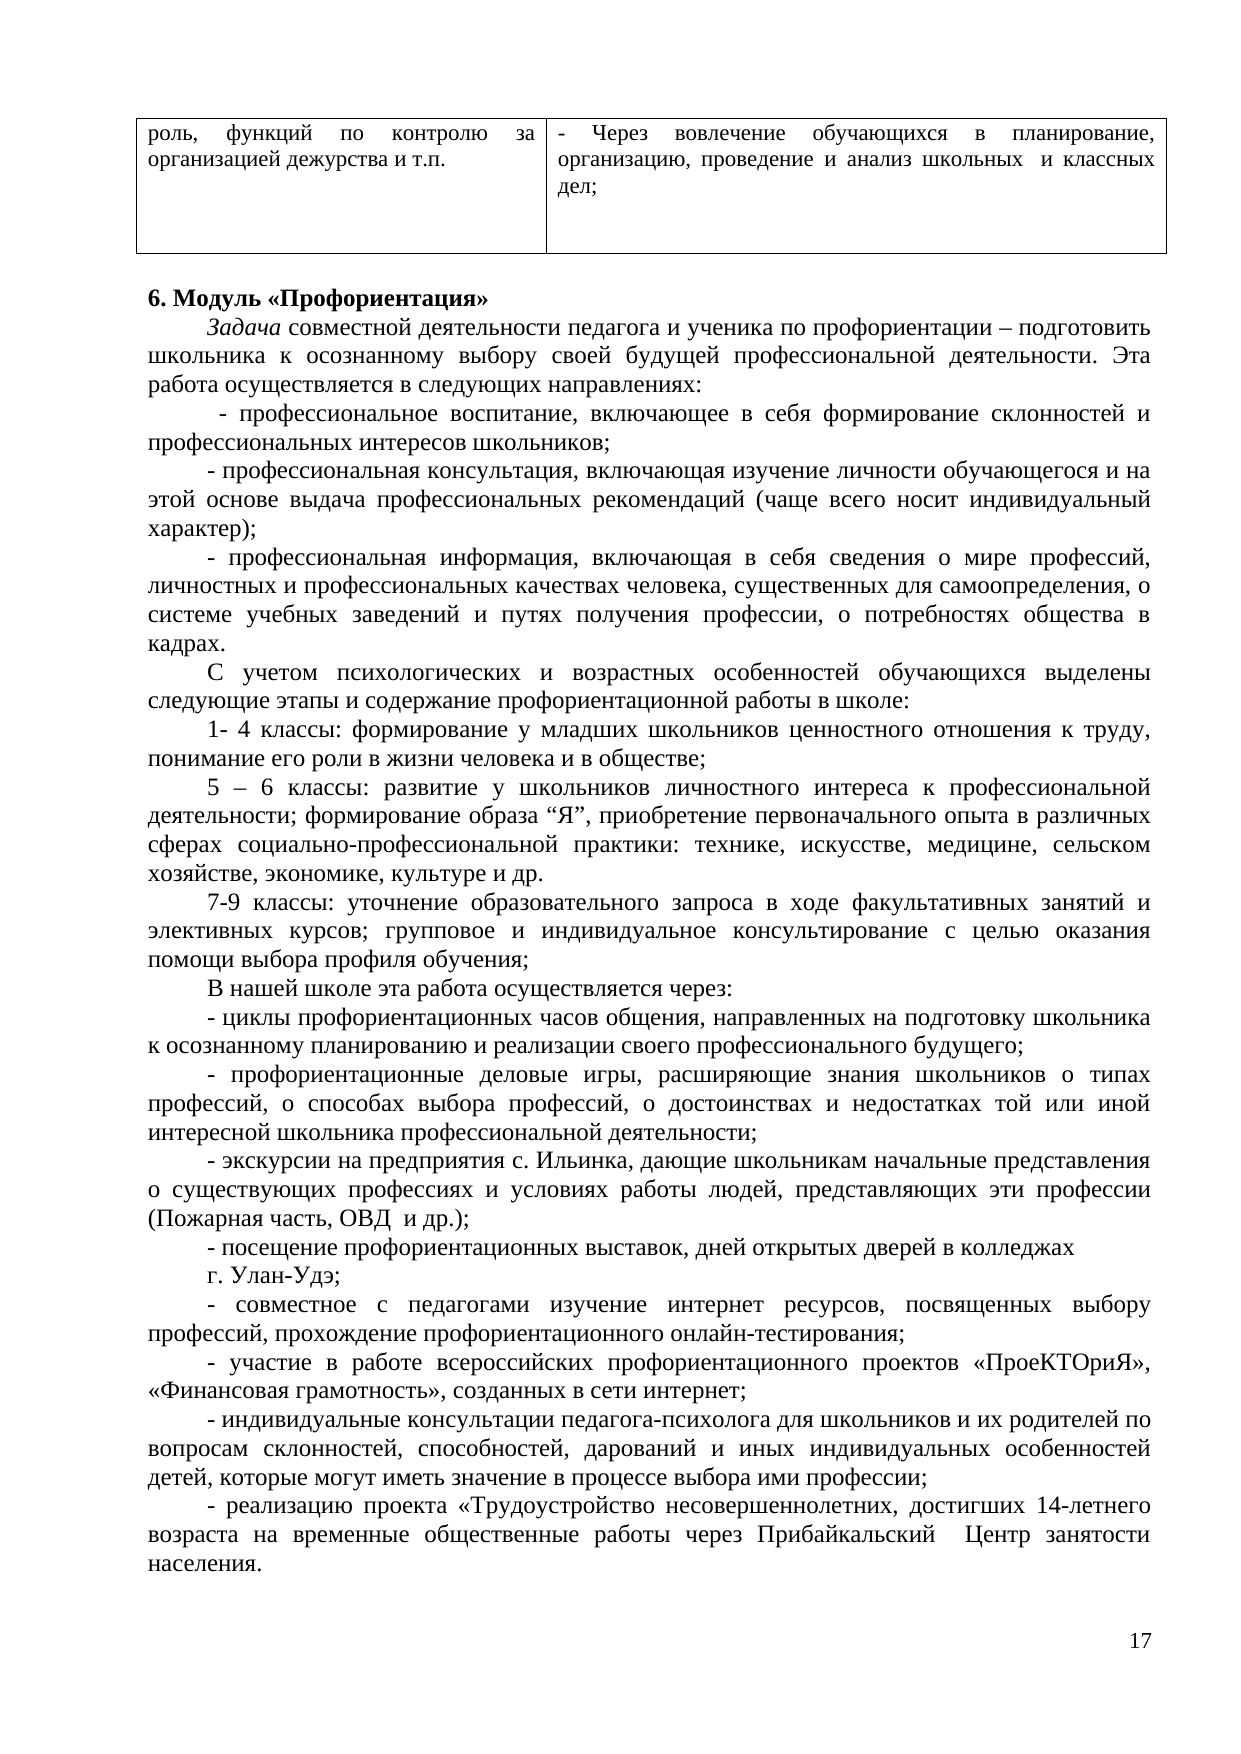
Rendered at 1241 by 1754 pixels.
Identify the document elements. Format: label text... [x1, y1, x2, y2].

text Задача совместной деятельности педагога и ученика по профориентации – подготовить школьника к осознанному выбору своей будущей профессиональной деятельности. Эта работа осуществляется в следующих направлениях: [148, 312, 1152, 398]
text - профессиональная информация, включающая в себя сведения о мире профессий, личностных и профессиональных качествах человека, существенных для самоопределения, о системе учебных заведений и путях получения профессии, о потребностях общества в кадрах. [148, 542, 1152, 657]
text - участие в работе всероссийских профориентационного проектов «ПроеКТОриЯ», «Финансовая грамотность», созданных в сети интернет; [148, 1347, 1152, 1404]
text 1- 4 классы: формирование у младших школьников ценностного отношения к труду, понимание его роли в жизни человека и в обществе; [148, 714, 1152, 772]
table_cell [137, 119, 546, 253]
text г. Улан-Удэ; [148, 1261, 1152, 1289]
text - профессиональная консультация, включающая изучение личности обучающегося и на этой основе выдача профессиональных рекомендаций (чаще всего носит индивидуальный характер); [148, 456, 1152, 542]
text - экскурсии на предприятия с. Ильинка, дающие школьникам начальные представления о существующих профессиях и условиях работы людей, представляющих эти профессии (Пожарная часть, ОВД и др.); [148, 1146, 1152, 1232]
text 5 – 6 классы: развитие у школьников личностного интереса к профессиональной деятельности; формирование образа “Я”, приобретение первоначального опыта в различных сферах социально-профессиональной практики: технике, искусстве, медицине, сельском хозяйстве, экономике, культуре и др. [148, 772, 1152, 887]
text С учетом психологических и возрастных особенностей обучающихся выделены следующие этапы и содержание профориентационной работы в школе: [148, 657, 1152, 714]
text 6. Модуль «Профориентация» [148, 283, 1152, 312]
text - профориентационные деловые игры, расширяющие знания школьников о типах профессий, о способах выбора профессий, о достоинствах и недостатках той или иной интересной школьника профессиональной деятельности; [148, 1059, 1152, 1146]
text 7-9 классы: уточнение образовательного запроса в ходе факультативных занятий и элективных курсов; групповое и индивидуальное консультирование с целью оказания помощи выбора профиля обучения; [148, 887, 1152, 973]
text - циклы профориентационных часов общения, направленных на подготовку школьника к осознанному планированию и реализации своего профессионального будущего; [148, 1002, 1152, 1059]
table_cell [547, 119, 1166, 253]
text - реализацию проекта «Трудоустройство несовершеннолетних, достигших 14-летнего возраста на временные общественные работы через Прибайкальский Центр занятости населения. [148, 1491, 1152, 1577]
text - совместное с педагогами изучение интернет ресурсов, посвященных выбору профессий, прохождение профориентационного онлайн-тестирования; [148, 1289, 1152, 1347]
text В нашей школе эта работа осуществляется через: [148, 973, 1152, 1002]
text - профессиональное воспитание, включающее в себя формирование склонностей и профессиональных интересов школьников; [148, 398, 1152, 456]
text - посещение профориентационных выставок, дней открытых дверей в колледжах [148, 1232, 1152, 1261]
text - индивидуальные консультации педагога-психолога для школьников и их родителей по вопросам склонностей, способностей, дарований и иных индивидуальных особенностей детей, которые могут иметь значение в процессе выбора ими профессии; [148, 1404, 1152, 1491]
